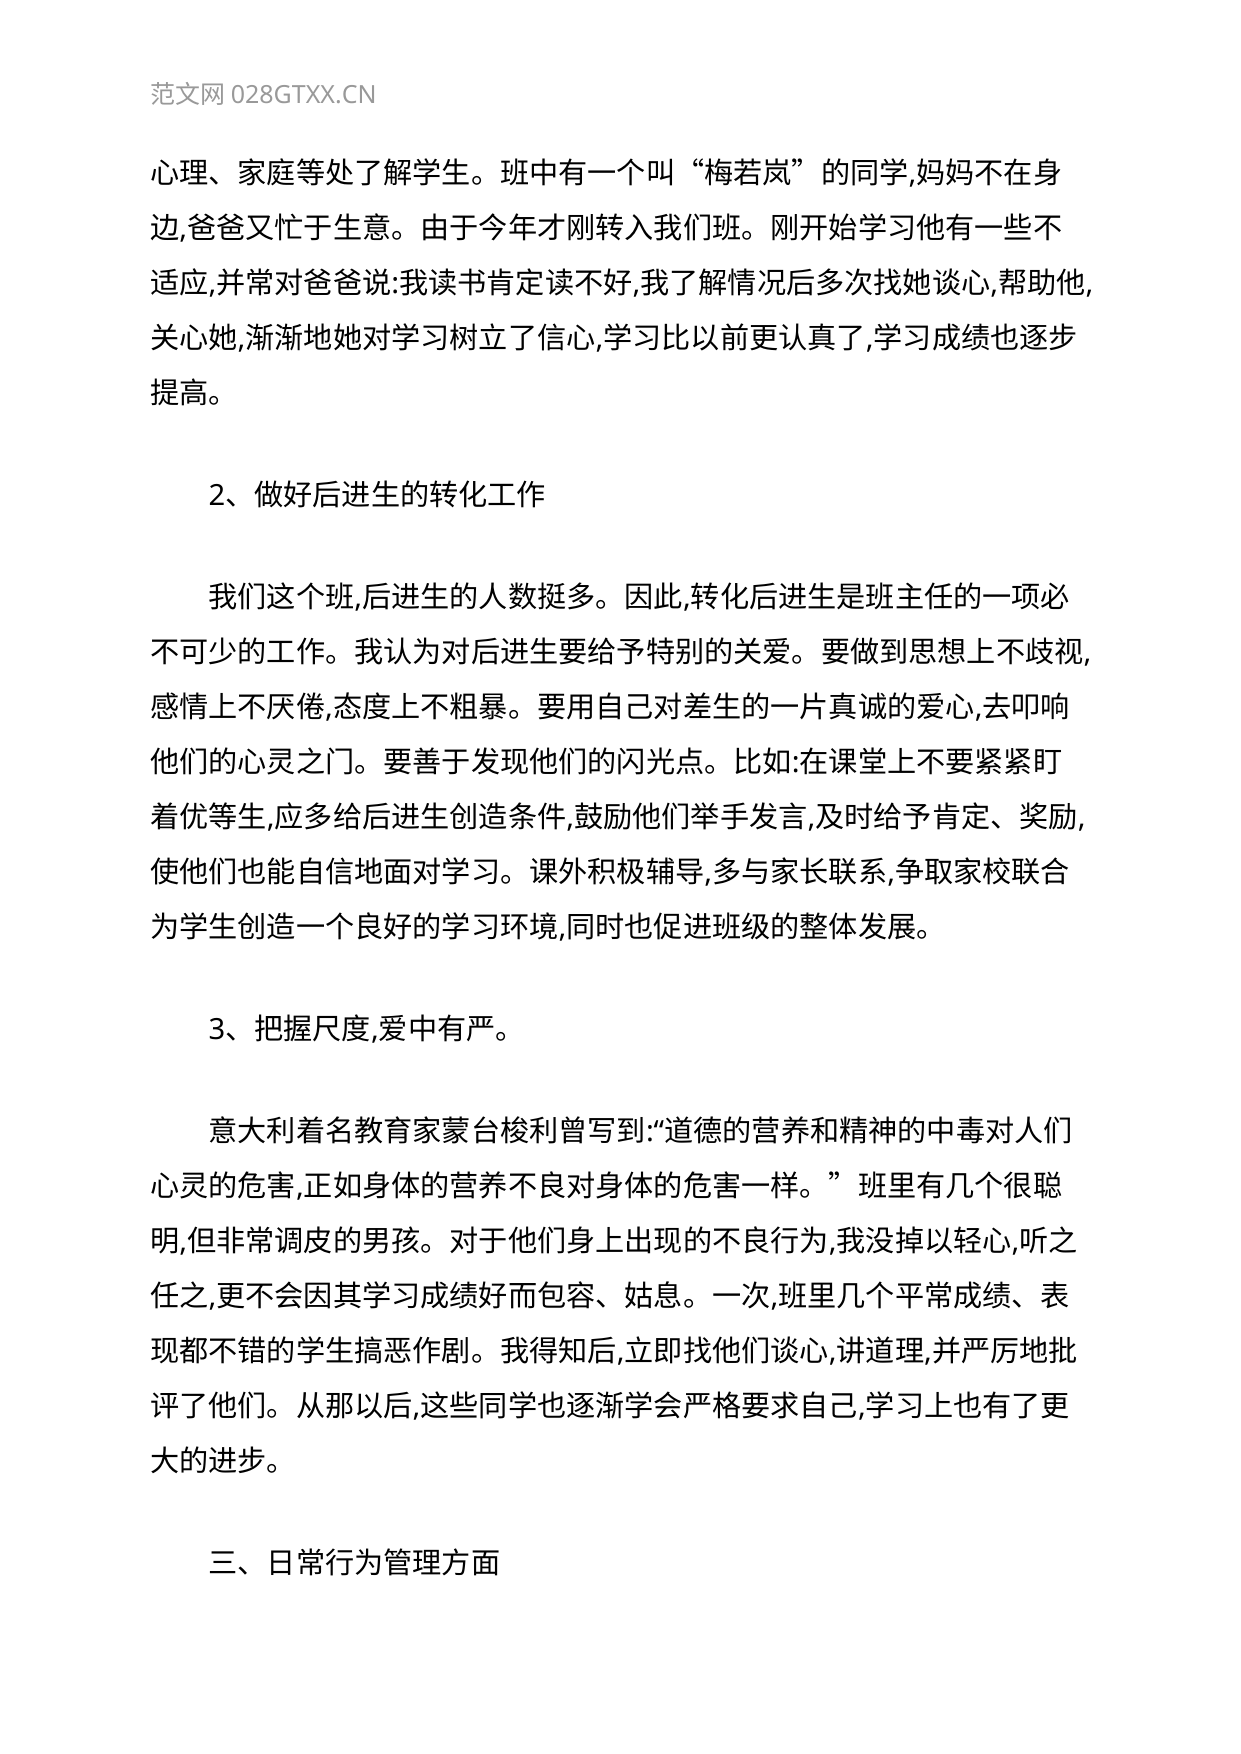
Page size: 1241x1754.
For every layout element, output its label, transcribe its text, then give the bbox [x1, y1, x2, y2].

text 2、做好后进生的转化工作 [150, 472, 1090, 514]
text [150, 150, 1090, 412]
text 3、把握尺度,爱中有严。 [150, 1006, 1090, 1048]
text 我们这个班,后进生的人数挺多。因此,转化后进生是班主任的一项必不可少的工作。我认为对后进生要给予特别的关爱。要做到思想上不歧视,感情上不厌倦,态度上不粗暴。要用自己对差生的一片真诚的爱心,去叩响他们的心灵之门。要善于发现他们的闪光点。比如:在课堂上不要紧紧盯着优等生,应多给后进生创造条件,鼓励他们举手发言,及时给予肯定、奖励,使他们也能自信地面对学习。课外积极辅导,多与家长联系,争取家校联合为学生创造一个良好的学习环境,同时也促进班级的整体发展。 [150, 574, 1090, 946]
text 三、日常行为管理方面 [150, 1539, 1090, 1582]
text 意大利着名教育家蒙台梭利曾写到:“道德的营养和精神的中毒对人们心灵的危害,正如身体的营养不良对身体的危害一样。”班里有几个很聪明,但非常调皮的男孩。对于他们身上出现的不良行为,我没掉以轻心,听之任之,更不会因其学习成绩好而包容、姑息。一次,班里几个平常成绩、表现都不错的学生搞恶作剧。我得知后,立即找他们谈心,讲道理,并严厉地批评了他们。从那以后,这些同学也逐渐学会严格要求自己,学习上也有了更大的进步。 [150, 1108, 1090, 1480]
